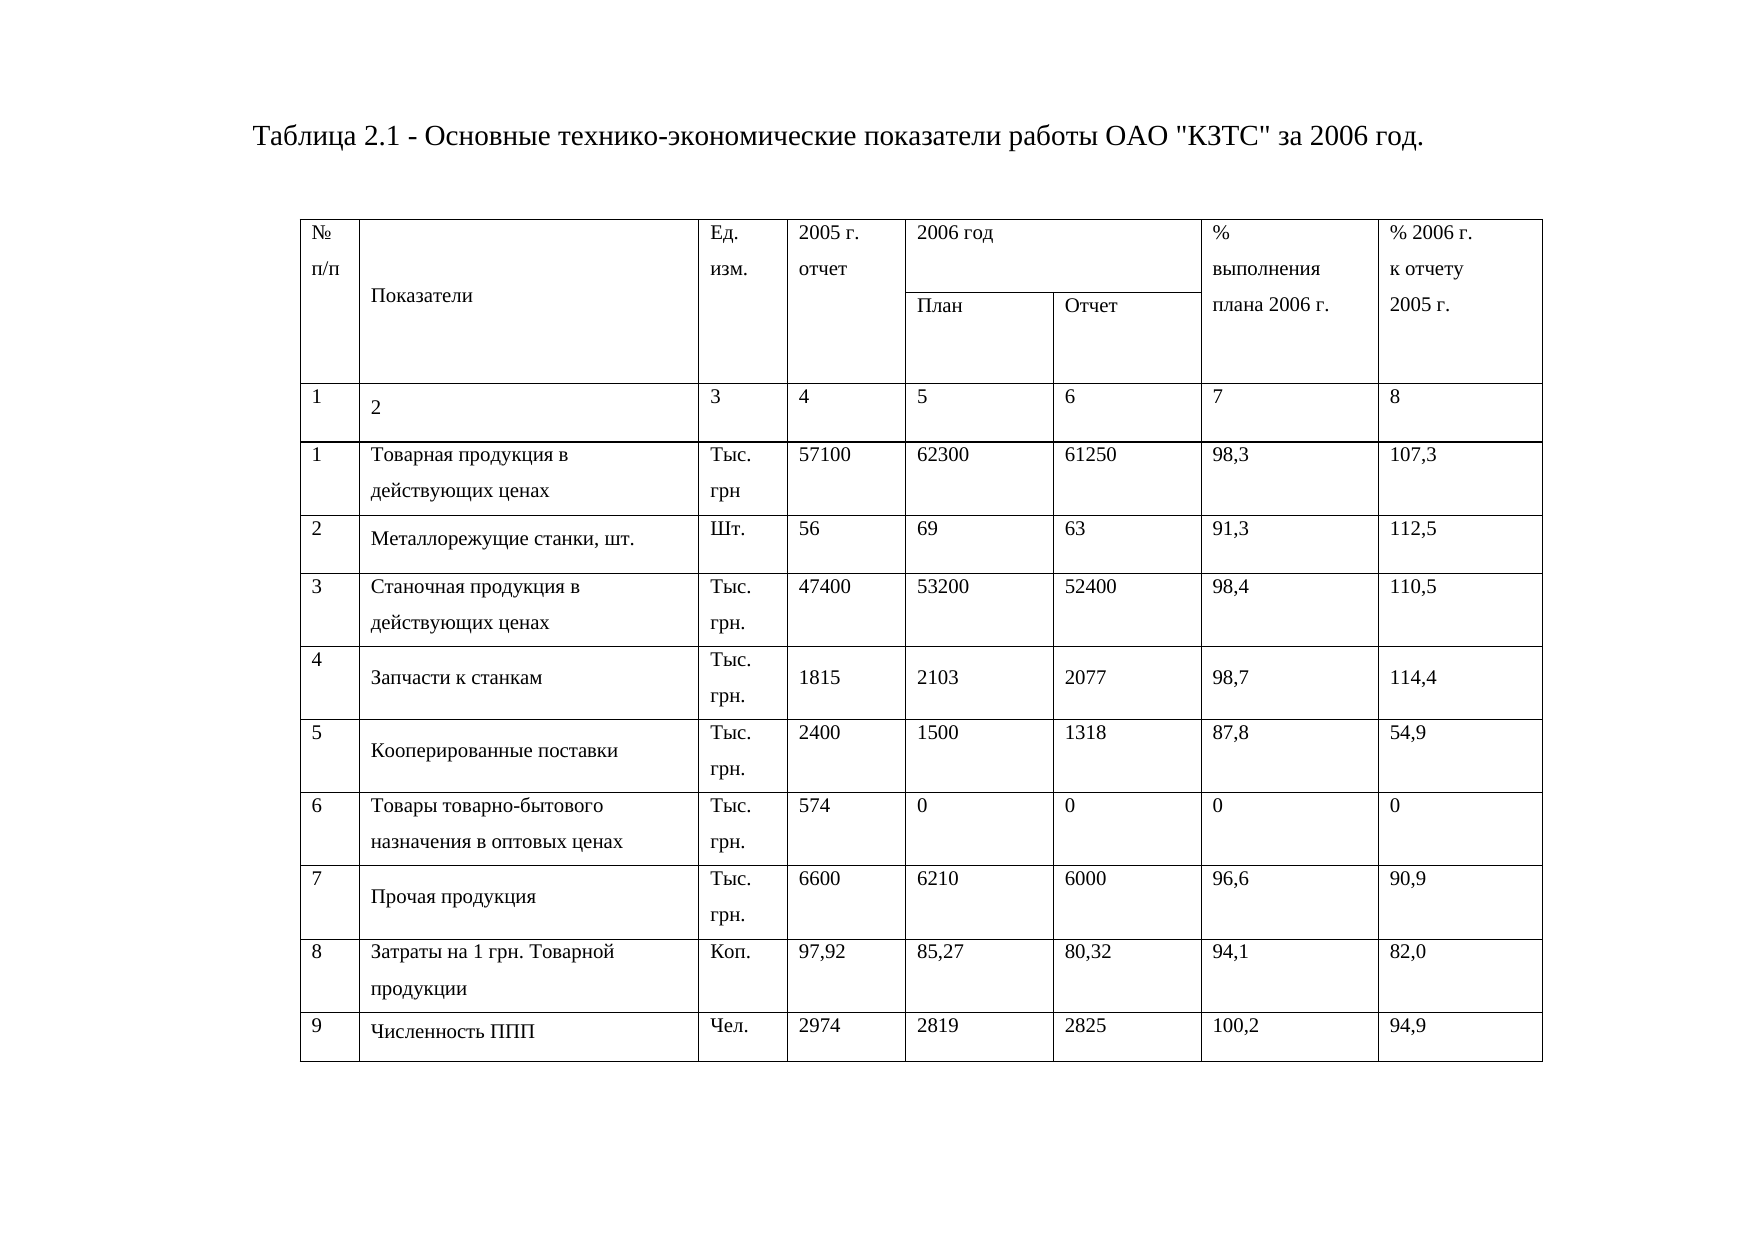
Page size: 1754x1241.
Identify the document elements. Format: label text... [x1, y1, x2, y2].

table_cell 2974 [788, 1013, 905, 1061]
table_cell 97,92 [788, 940, 905, 1012]
table_cell 1815 [788, 647, 905, 719]
table_cell Тыс. грн. [699, 866, 787, 938]
table_cell 61250 [1054, 443, 1201, 514]
table_cell 47400 [788, 574, 905, 646]
table_cell 90,9 [1379, 866, 1542, 938]
table_cell 6 [1054, 384, 1201, 441]
table_cell План [906, 293, 1053, 383]
table_cell Кооперированные поставки [360, 720, 698, 792]
table_cell 63 [1054, 516, 1201, 573]
table_cell 8 [1379, 384, 1542, 441]
table_cell 0 [1379, 793, 1542, 865]
table_cell 98,3 [1202, 443, 1378, 514]
table_cell 4 [788, 384, 905, 441]
table_cell 3 [699, 384, 787, 441]
table_cell 2819 [906, 1013, 1053, 1061]
table_cell 100,2 [1202, 1013, 1378, 1061]
table_header % . к отчету . [1379, 220, 1542, 383]
table_cell Товары товарно-бытового назначения в оптовых ценах [360, 793, 698, 865]
table_cell Тыс. грн. [699, 647, 787, 719]
table_cell 6600 [788, 866, 905, 938]
table_cell 0 [906, 793, 1053, 865]
table_cell 5 [906, 384, 1053, 441]
table_cell Металлорежущие станки, шт. [360, 516, 698, 573]
table_cell Затраты на 1 грн. Товарной продукции [360, 940, 698, 1012]
table_cell 62300 [906, 443, 1053, 514]
table_cell 6 [301, 793, 359, 865]
table_cell Тыс. грн. [699, 793, 787, 865]
table_cell 2825 [1054, 1013, 1201, 1061]
table_cell 1318 [1054, 720, 1201, 792]
table_cell 52400 [1054, 574, 1201, 646]
table_cell 57100 [788, 443, 905, 514]
table_cell 6210 [906, 866, 1053, 938]
table_cell 5 [301, 720, 359, 792]
table_cell 2103 [906, 647, 1053, 719]
table_cell 6000 [1054, 866, 1201, 938]
table_cell 4 [301, 647, 359, 719]
table_cell 0 [1202, 793, 1378, 865]
table_cell 2077 [1054, 647, 1201, 719]
table_cell Коп. [699, 940, 787, 1012]
table_cell 53200 [906, 574, 1053, 646]
table_cell 0 [1054, 793, 1201, 865]
table_cell Шт. [699, 516, 787, 573]
table_cell 8 [301, 940, 359, 1012]
table_cell 80,32 [1054, 940, 1201, 1012]
table_cell Тыс. грн. [699, 574, 787, 646]
table_header Ед. изм. [699, 220, 787, 383]
table_cell 9 [301, 1013, 359, 1061]
table_cell 54,9 [1379, 720, 1542, 792]
text Таблица 2.1 - Основные технико-экономические показатели работы ОАО "КЗТС" за 2006 год. [177, 118, 1665, 152]
table_header Показатели [360, 220, 698, 383]
table_cell Товарная продукция в действующих ценах [360, 443, 698, 514]
table_cell Численность ППП [360, 1013, 698, 1061]
table_cell 91,3 [1202, 516, 1378, 573]
table_cell 2 [301, 516, 359, 573]
table_header № п/п [301, 220, 359, 383]
table_cell 56 [788, 516, 905, 573]
table_cell 98,4 [1202, 574, 1378, 646]
table_cell 98,7 [1202, 647, 1378, 719]
table_cell 69 [906, 516, 1053, 573]
table_cell 96,6 [1202, 866, 1378, 938]
table_cell Чел. [699, 1013, 787, 1061]
table_cell 2 [360, 384, 698, 441]
table_cell 94,9 [1379, 1013, 1542, 1061]
table_cell 7 [1202, 384, 1378, 441]
table_cell 85,27 [906, 940, 1053, 1012]
table_cell 1 [301, 443, 359, 514]
table_cell 1 [301, 384, 359, 441]
table_cell 2400 [788, 720, 905, 792]
table_cell Тыс. грн. [699, 720, 787, 792]
table_cell Отчет [1054, 293, 1201, 383]
table_cell 112,5 [1379, 516, 1542, 573]
table_cell 1500 [906, 720, 1053, 792]
table_cell 3 [301, 574, 359, 646]
table_cell Прочая продукция [360, 866, 698, 938]
table_cell 107,3 [1379, 443, 1542, 514]
table_cell Станочная продукция в действующих ценах [360, 574, 698, 646]
table_header % выполнения плана . [1202, 220, 1378, 383]
table_cell 87,8 [1202, 720, 1378, 792]
table_cell 82,0 [1379, 940, 1542, 1012]
table_cell 94,1 [1202, 940, 1378, 1012]
table_cell 574 [788, 793, 905, 865]
table_header . отчет [788, 220, 905, 383]
table_cell Запчасти к станкам [360, 647, 698, 719]
table_cell 7 [301, 866, 359, 938]
table_cell 114,4 [1379, 647, 1542, 719]
table_header 2006 год [906, 220, 1201, 292]
table_cell Тыс. грн [699, 443, 787, 514]
table_cell 110,5 [1379, 574, 1542, 646]
